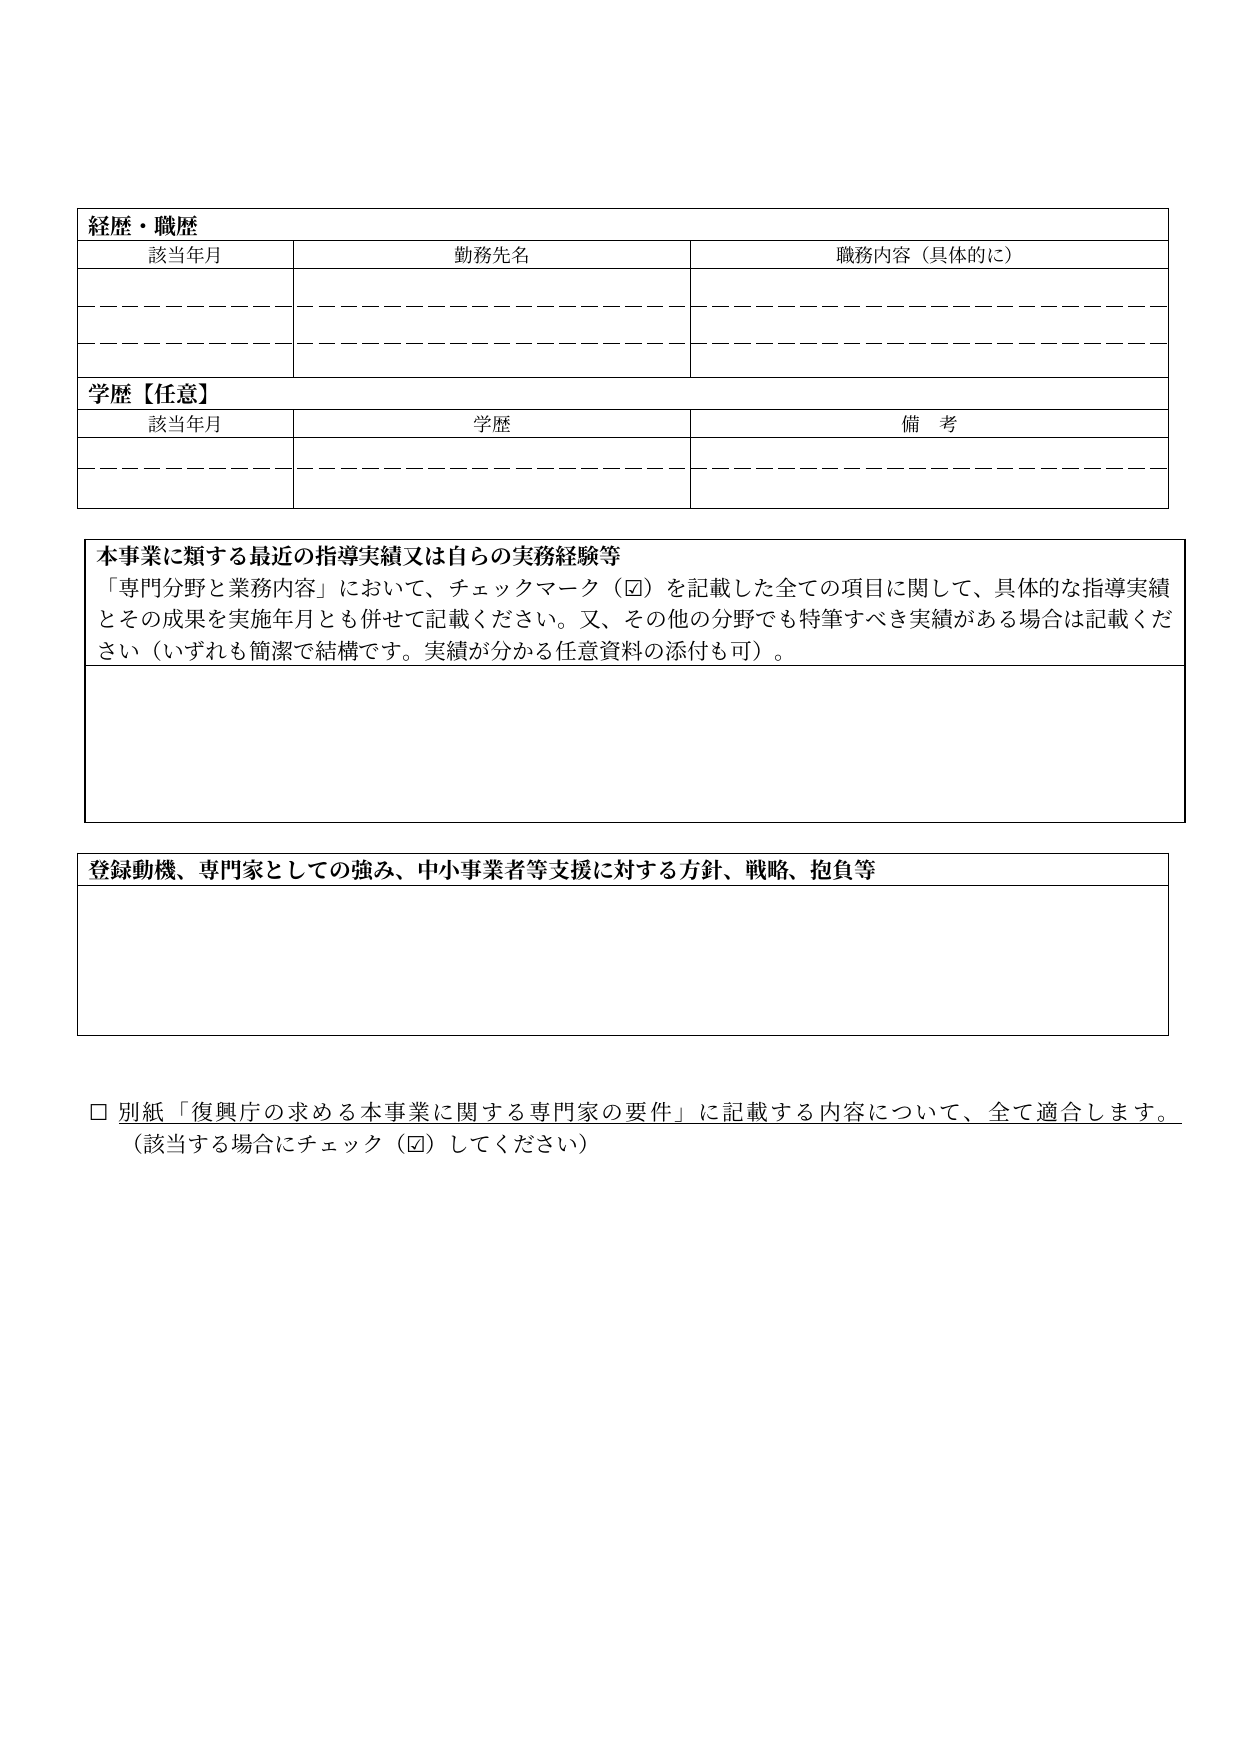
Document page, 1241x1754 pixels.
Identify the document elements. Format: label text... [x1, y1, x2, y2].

table_cell [78, 269, 293, 306]
table_cell 勤務先名 [294, 241, 690, 268]
table_cell [691, 306, 1168, 343]
table_header 登録動機、専門家としての強み、中小事業者等支援に対する方針、戦略、抱負等 [78, 854, 1168, 885]
table_cell [78, 886, 1168, 1035]
table_cell [78, 343, 293, 377]
table_header 経歴・職歴 [78, 209, 1168, 240]
table_cell [294, 269, 690, 306]
table_cell [691, 468, 1168, 508]
table_cell 学歴 [294, 410, 690, 437]
table_cell [78, 306, 293, 343]
table_cell 学歴【任意】 [78, 378, 1168, 409]
table_cell [691, 269, 1168, 306]
table_cell [691, 438, 1168, 468]
table_cell [294, 343, 690, 377]
table_cell 該当年月 [78, 241, 293, 268]
table_cell [294, 468, 690, 508]
table_cell [86, 666, 1184, 822]
table_cell [78, 438, 293, 468]
table_header 本事業に類する最近の指導実績又は自らの実務経験等 「専門分野と業務内容」において、チェックマーク（☑）を記載した全ての項目に関して、具体的な指導実績とその成果を実施年月とも併せて記載ください。又、その他の分野でも特筆すべき実績がある場合は記載ください（いずれも簡潔で結構です。実績が分かる任意資料の添付も可）。 [86, 540, 1184, 665]
table_cell 備 考 [691, 410, 1168, 437]
table_cell [294, 306, 690, 343]
text ☐ 別紙「復興庁の求める本事業に関する専門家の要件」に記載する内容について、全て適合します。 （該当する場合にチェック（☑）してください） [89, 1096, 1181, 1158]
table_cell [78, 468, 293, 508]
table_cell [294, 438, 690, 468]
table_cell [691, 343, 1168, 377]
table_cell 該当年月 [78, 410, 293, 437]
table_cell 職務内容（具体的に） [691, 241, 1168, 268]
